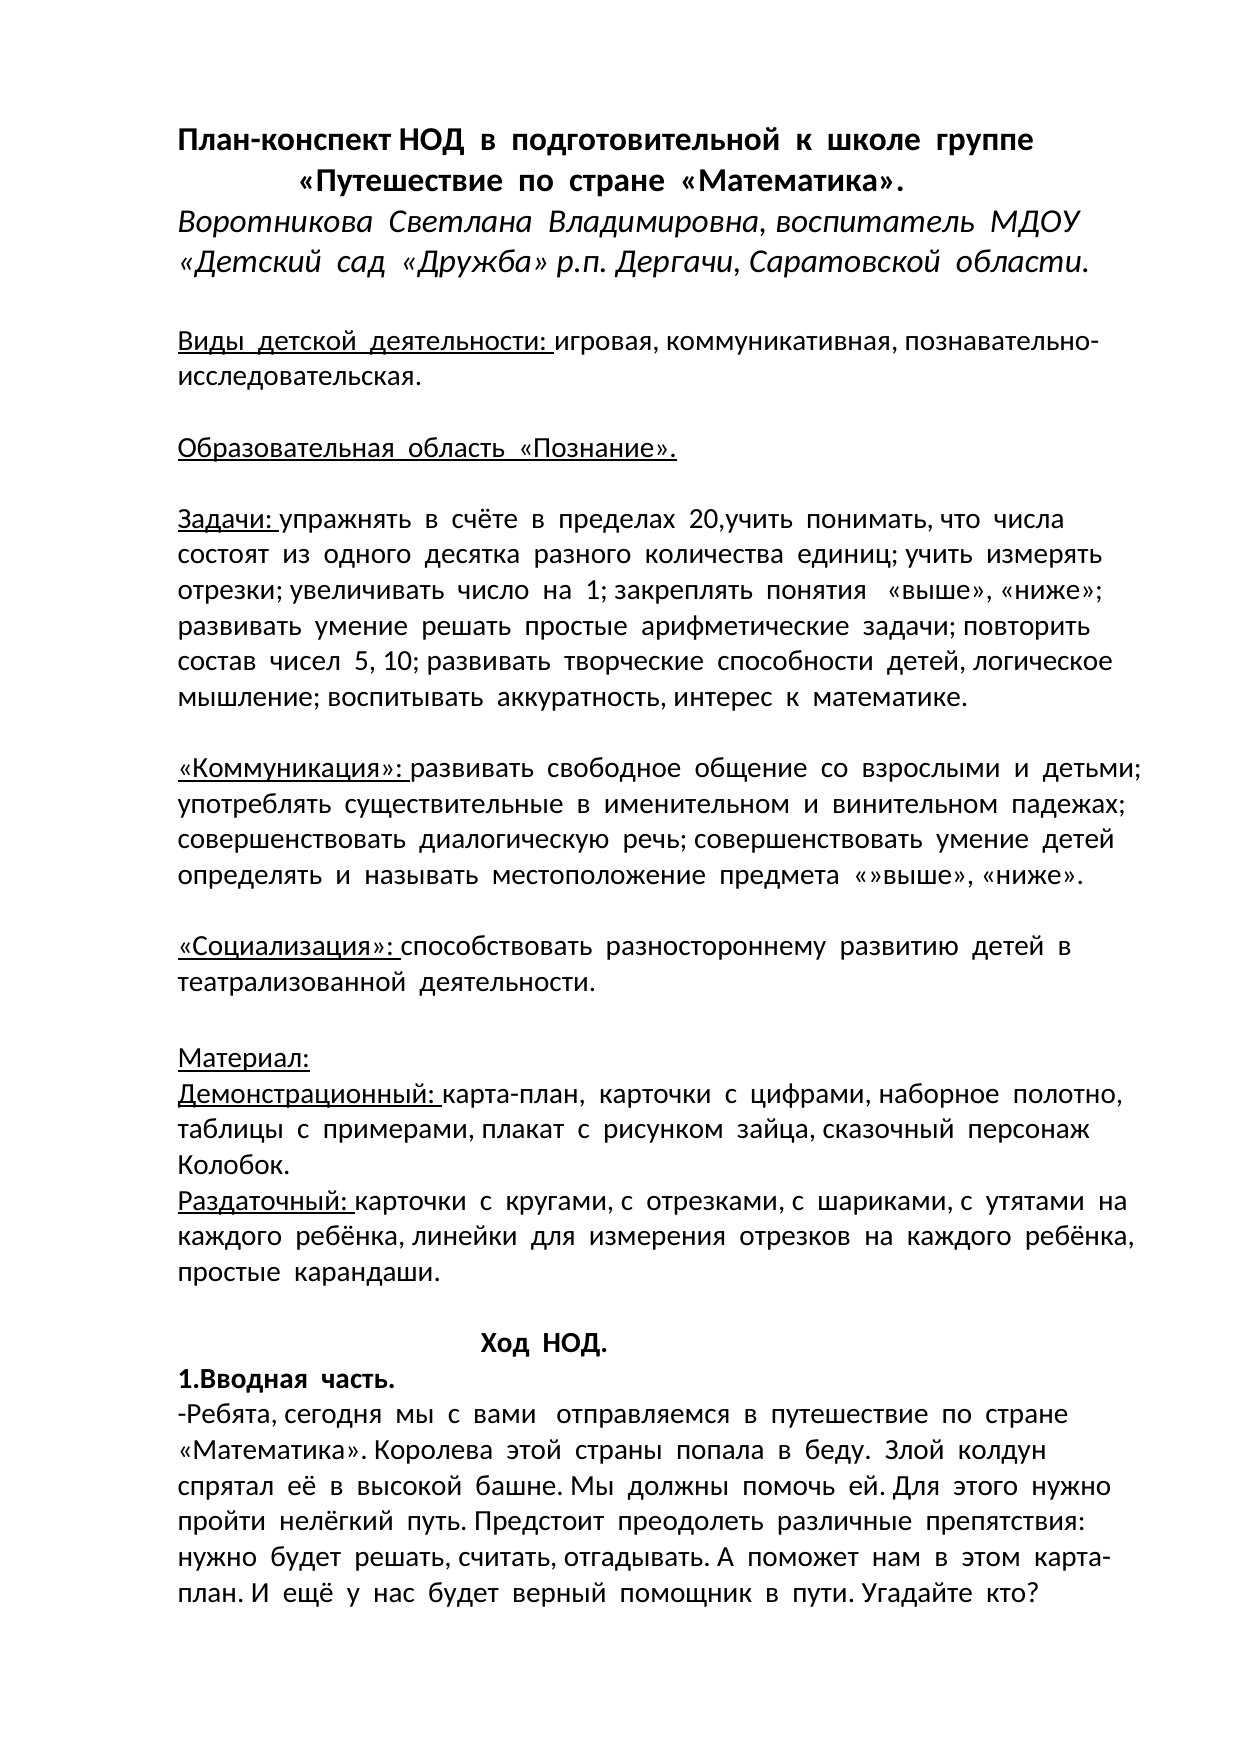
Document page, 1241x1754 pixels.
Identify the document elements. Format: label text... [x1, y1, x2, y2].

text «Социализация»: способствовать разностороннему развитию детей в театрализованной деятельности. [177, 927, 1152, 999]
text «Путешествие по стране «Математика». [177, 159, 1152, 199]
text Ход НОД. [177, 1324, 1152, 1360]
text Демонстрационный: карта-план, карточки с цифрами, наборное полотно, таблицы с примерами, плакат с рисунком зайца, сказочный персонаж Колобок. [177, 1075, 1152, 1182]
text -Ребята, сегодня мы с вами отправляемся в путешествие по стране «Математика». Королева этой страны попала в беду. Злой колдун спрятал её в высокой башне. Мы должны помочь ей. Для этого нужно пройти нелёгкий путь. Предстоит преодолеть различные препятствия: нужно будет решать, считать, отгадывать. А поможет нам в этом карта-план. И ещё у нас будет верный помощник в пути. Угадайте кто? [177, 1396, 1152, 1609]
text Воротникова Светлана Владимировна, воспитатель МДОУ «Детский сад «Дружба» р.п. Дергачи, Саратовской области. [177, 199, 1152, 281]
text 1.Вводная часть. [177, 1360, 1152, 1396]
text Материал: [177, 1039, 1152, 1075]
text Образовательная область «Познание». [177, 429, 1152, 464]
text Раздаточный: карточки с кругами, с отрезками, с шариками, с утятами на каждого ребёнка, линейки для измерения отрезков на каждого ребёнка, простые карандаши. [177, 1182, 1152, 1289]
text План-конспект НОД в подготовительной к школе группе [177, 118, 1152, 159]
text Виды детской деятельности: игровая, коммуникативная, познавательно-исследовательская. [177, 322, 1152, 393]
text Задачи: упражнять в счёте в пределах 20,учить понимать, что числа состоят из одного десятка разного количества единиц; учить измерять отрезки; увеличивать число на 1; закреплять понятия «выше», «ниже»; развивать умение решать простые арифметические задачи; повторить состав чисел 5, 10; развивать творческие способности детей, логическое мышление; воспитывать аккуратность, интерес к математике. [177, 500, 1152, 714]
text «Коммуникация»: развивать свободное общение со взрослыми и детьми; употреблять существительные в именительном и винительном падежах; совершенствовать диалогическую речь; совершенствовать умение детей определять и называть местоположение предмета «»выше», «ниже». [177, 749, 1152, 892]
